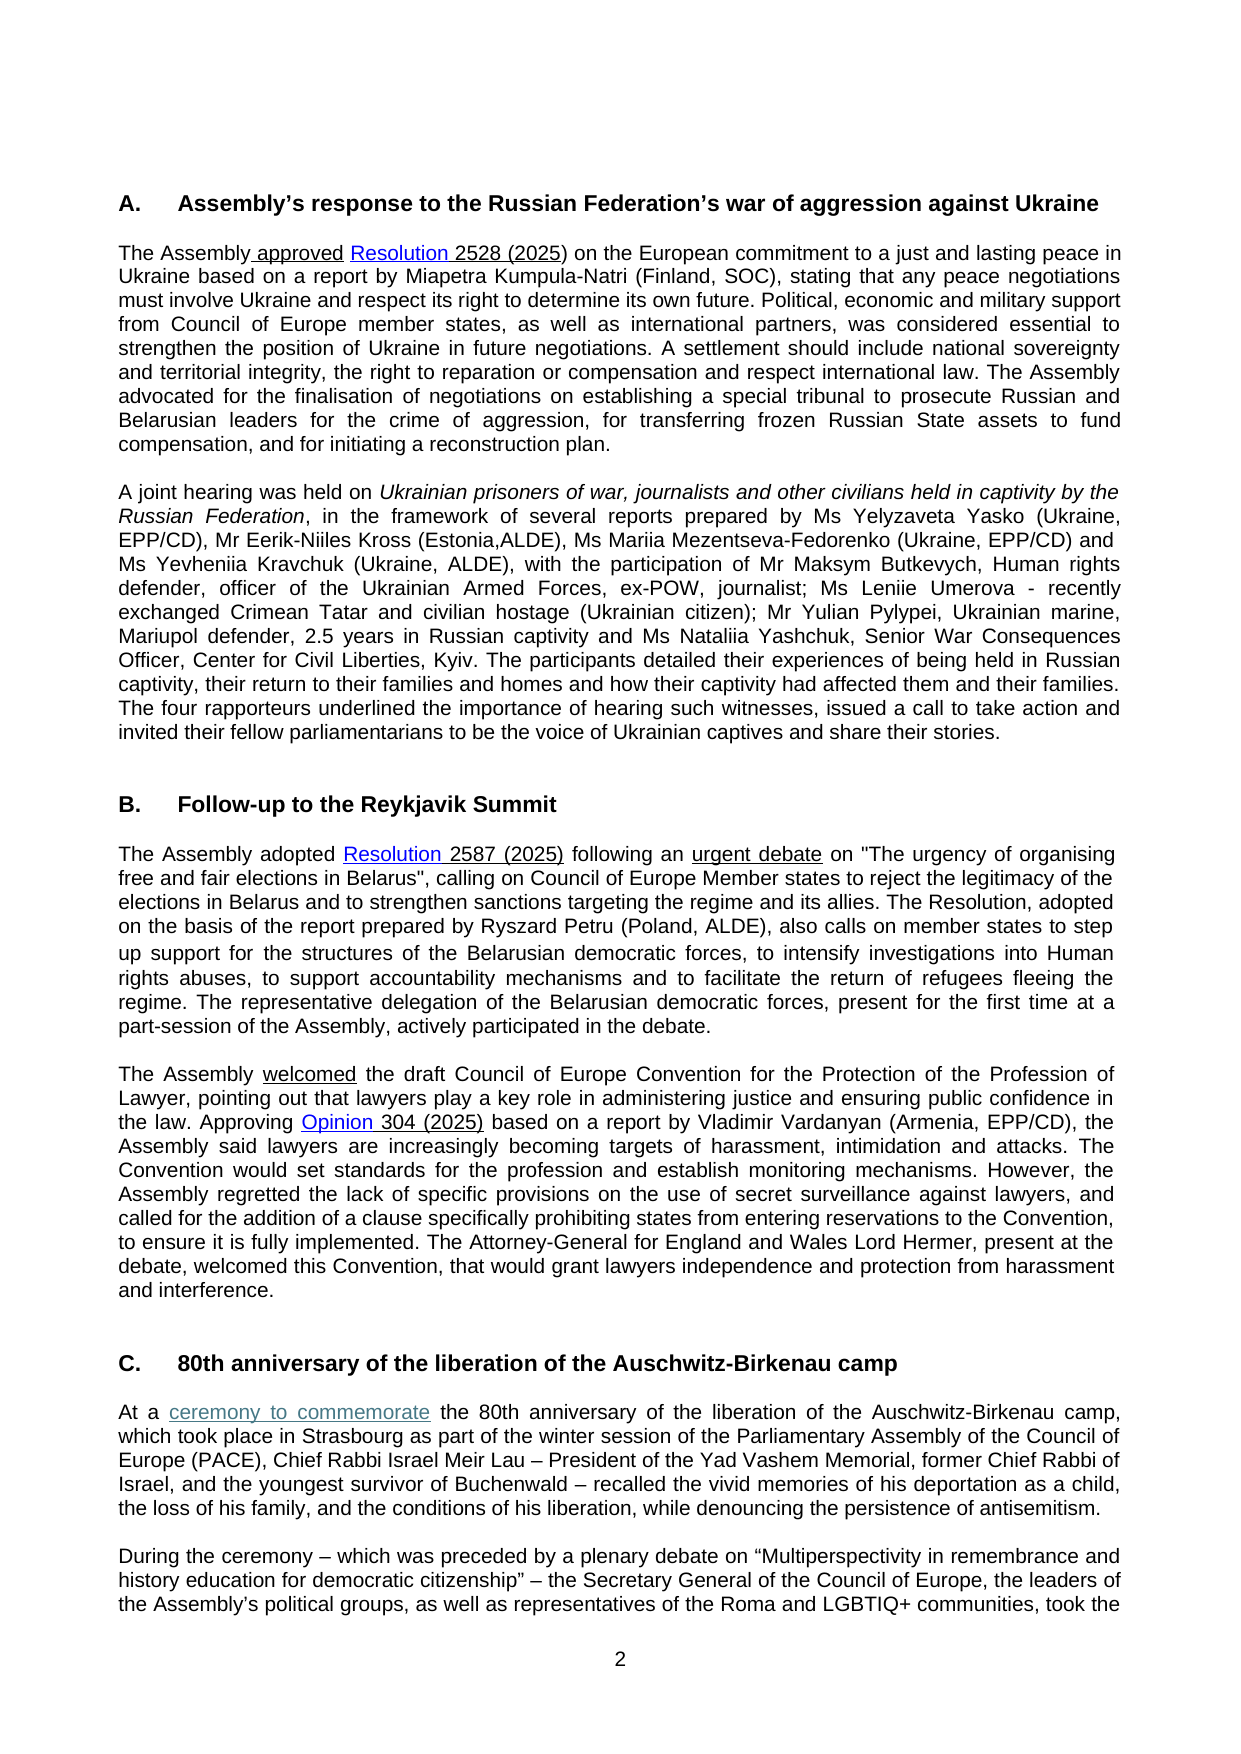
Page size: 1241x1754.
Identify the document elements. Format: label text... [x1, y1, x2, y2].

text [118, 1544, 1122, 1616]
text The Assembly approved Resolution 2528 (2025) on the European commitment to a just and lasting peace in Ukraine based on a report by Miapetra Kumpula-Natri (Finland, SOC), stating that any peace negotiations must involve Ukraine and respect its right to determine its own future. Political, economic and military support from Council of Europe member states, as well as international partners, was considered essential to strengthen the position of Ukraine in future negotiations. A settlement should include national sovereignty and territorial integrity, the right to reparation or compensation and respect international law. The Assembly advocated for the finalisation of negotiations on establishing a special tribunal to prosecute Russian and Belarusian leaders for the crime of aggression, for transferring frozen Russian State assets to fund compensation, and for initiating a reconstruction plan. [118, 240, 1122, 456]
text The Assembly welcomed the draft Council of Europe Convention for the Protection of the Profession of Lawyer, pointing out that lawyers play a key role in administering justice and ensuring public confidence in the law. Approving Opinion 304 (2025) based on a report by Vladimir Vardanyan (Armenia, EPP/CD), the Assembly said lawyers are increasingly becoming targets of harassment, intimidation and attacks. The Convention would set standards for the profession and establish monitoring mechanisms. However, the Assembly regretted the lack of specific provisions on the use of secret surveillance against lawyers, and called for the addition of a clause specifically prohibiting states from entering reservations to the Convention, to ensure it is fully implemented. The Attorney-General for England and Wales Lord Hermer, present at the debate, welcomed this Convention, that would grant lawyers independence and protection from harassment and interference. [118, 1062, 1116, 1302]
list 80th anniversary of the liberation of the Auschwitz-Birkenau camp [118, 1349, 1116, 1376]
list Follow-up to the Reykjavik Summit [118, 791, 1122, 818]
text A joint hearing was held on Ukrainian prisoners of war, journalists and other civilians held in captivity by the Russian Federation, in the framework of several reports prepared by Ms Yelyzaveta Yasko (Ukraine, EPP/CD), Mr Eerik-Niiles Kross (Estonia,ALDE), Ms Mariia Mezentseva-Fedorenko (Ukraine, EPP/CD) and Ms Yevheniia Kravchuk (Ukraine, ALDE), with the participation of Mr Maksym Butkevych, Human rights defender, officer of the Ukrainian Armed Forces, ex-POW, journalist; Ms Leniie Umerova - recently exchanged Crimean Tatar and civilian hostage (Ukrainian citizen); Mr Yulian Pylypei, Ukrainian marine, Mariupol defender, 2.5 years in Russian captivity and Ms Nataliia Yashchuk, Senior War Consequences Officer, Center for Civil Liberties, Kyiv. The participants detailed their experiences of being held in Russian captivity, their return to their families and homes and how their captivity had affected them and their families. The four rapporteurs underlined the importance of hearing such witnesses, issued a call to take action and invited their fellow parliamentarians to be the voice of Ukrainian captives and share their stories. [118, 480, 1122, 743]
list Assembly’s response to the Russian Federation’s war of aggression against Ukraine [118, 190, 1122, 216]
text The Assembly adopted Resolution 2587 (2025) following an urgent debate on "The urgency of organising free and fair elections in Belarus", calling on Council of Europe Member states to reject the legitimacy of the elections in Belarus and to strengthen sanctions targeting the regime and its allies. The Resolution, adopted on the basis of the report prepared by Ryszard Petru (Poland, ALDE), also calls on member states to step up support for the structures of the Belarusian democratic forces, to intensify investigations into Human rights abuses, to support accountability mechanisms and to facilitate the return of refugees fleeing the regime. The representative delegation of the Belarusian democratic forces, present for the first time at a part-session of the Assembly, actively participated in the debate. [118, 842, 1116, 1038]
text At a ceremony to commemorate the 80th anniversary of the liberation of the Auschwitz-Birkenau camp, which took place in Strasbourg as part of the winter session of the Parliamentary Assembly of the Council of Europe (PACE), Chief Rabbi Israel Meir Lau – President of the Yad Vashem Memorial, former Chief Rabbi of Israel, and the youngest survivor of Buchenwald – recalled the vivid memories of his deportation as a child, the loss of his family, and the conditions of his liberation, while denouncing the persistence of antisemitism. [118, 1400, 1122, 1520]
